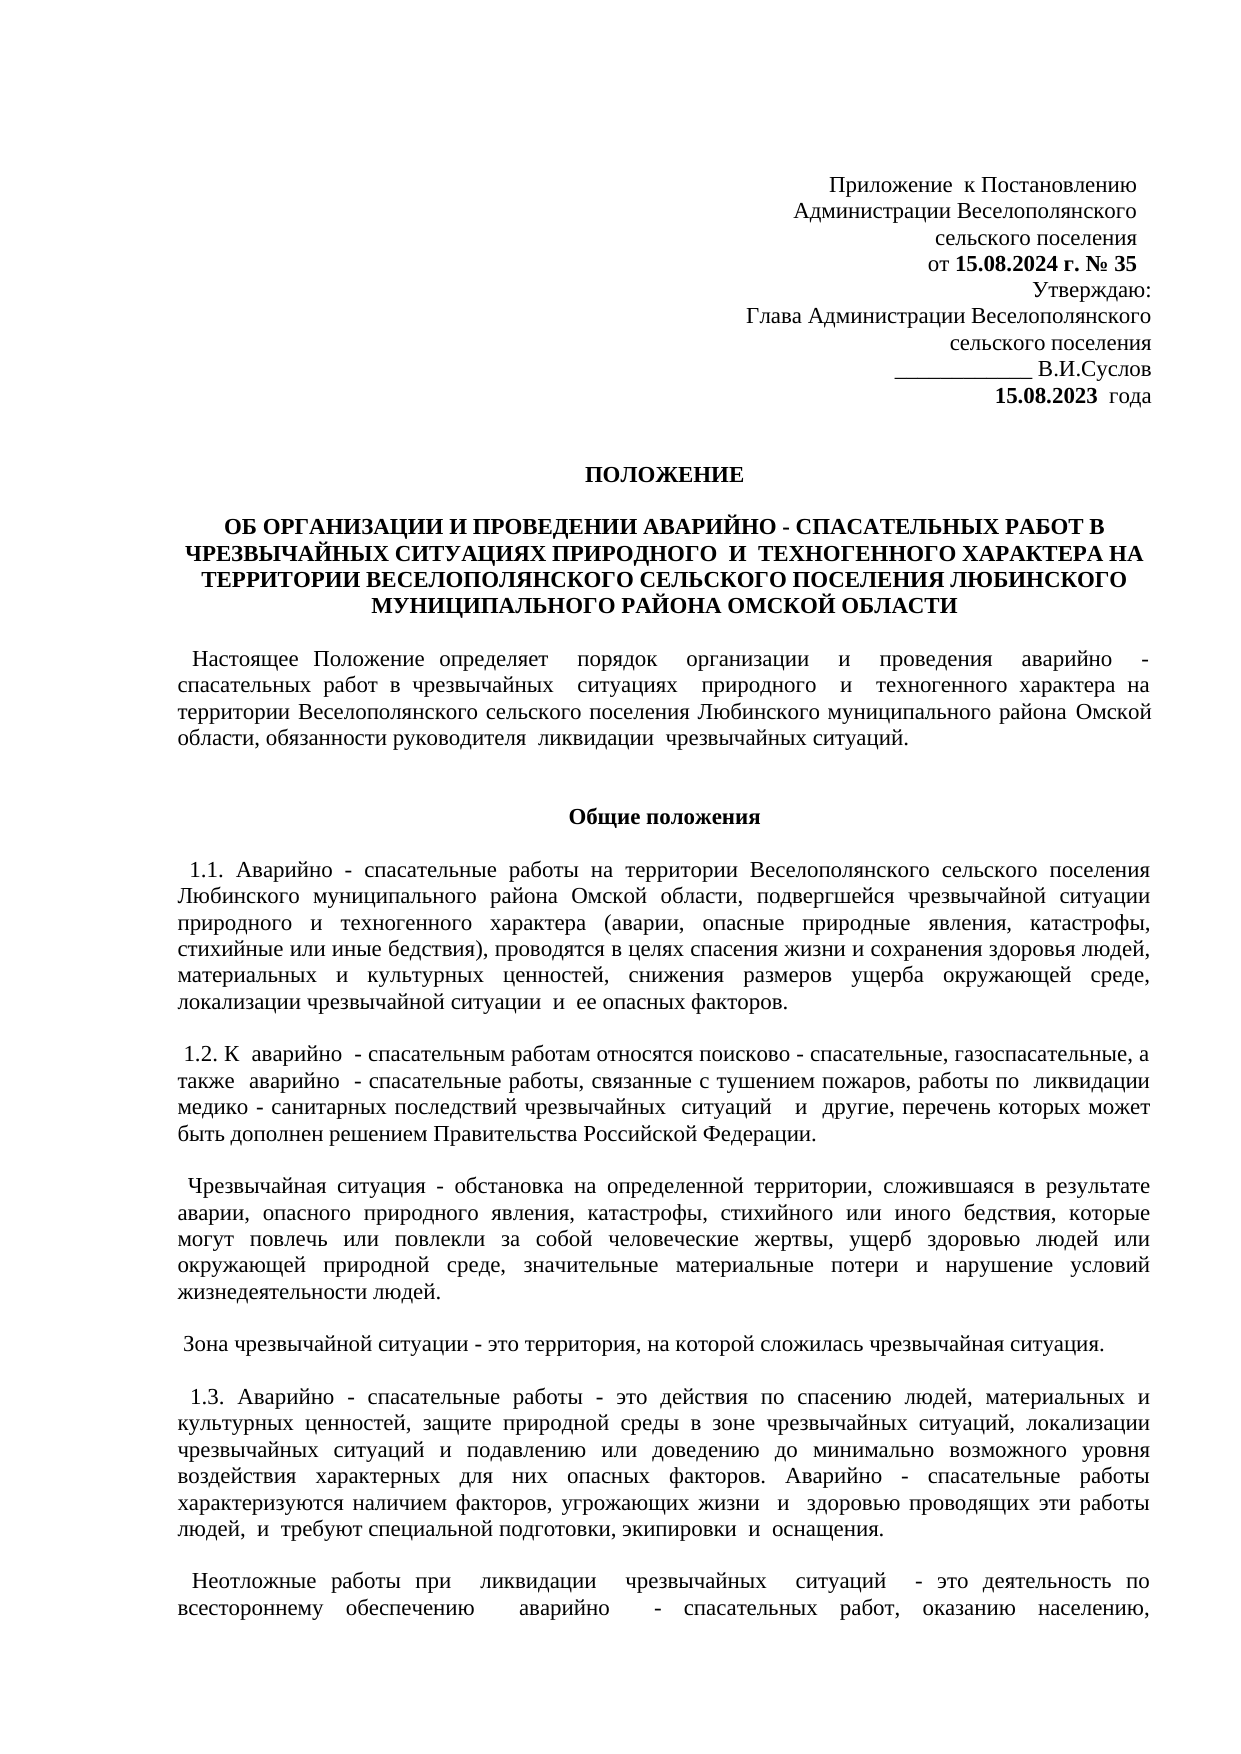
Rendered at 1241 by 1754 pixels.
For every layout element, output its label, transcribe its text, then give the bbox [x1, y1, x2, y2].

text 1.3. Аварийно - спасательные работы - это действия по спасению людей, материальных и культурных ценностей, защите природной среды в зоне чрезвычайных ситуаций, локализации чрезвычайных ситуаций и подавлению или доведению до минимально возможного уровня воздействия характерных для них опасных факторов. Аварийно - спасательные работы характеризуются наличием факторов, угрожающих жизни и здоровью проводящих эти работы людей, и требуют специальной подготовки, экипировки и оснащения. [177, 1383, 1152, 1541]
text Настоящее Положение определяет порядок организации и проведения аварийно - спасательных работ в чрезвычайных ситуациях природного и техногенного характера на территории Веселополянского сельского поселения Любинского муниципального района Омской области, обязанности руководителя ликвидации чрезвычайных ситуаций. [177, 645, 1152, 751]
text 1.2. К аварийно - спасательным работам относятся поисково - спасательные, газоспасательные, а также аварийно - спасательные работы, связанные с тушением пожаров, работы по ликвидации медико - санитарных последствий чрезвычайных ситуаций и другие, перечень которых может быть дополнен решением Правительства Российской Федерации. [177, 1041, 1152, 1146]
text Общие положения [177, 803, 1152, 830]
text сельского поселения [177, 223, 1137, 250]
text сельского поселения [177, 329, 1152, 355]
text ____________ В.И.Суслов [177, 355, 1152, 382]
text Глава Администрации Веселополянского [177, 303, 1152, 329]
text от 15.08.2024 г. № 35 [177, 250, 1137, 276]
text ОБ ОРГАНИЗАЦИИ И ПРОВЕДЕНИИ АВАРИЙНО - СПАСАТЕЛЬНЫХ РАБОТ В ЧРЕЗВЫЧАЙНЫХ СИТУАЦИЯХ ПРИРОДНОГО И ТЕХНОГЕННОГО ХАРАКТЕРА НА ТЕРРИТОРИИ ВЕСЕЛОПОЛЯНСКОГО СЕЛЬСКОГО ПОСЕЛЕНИЯ ЛЮБИНСКОГО МУНИЦИПАЛЬНОГО РАЙОНА ОМСКОЙ ОБЛАСТИ [177, 513, 1152, 619]
text ПОЛОЖЕНИЕ [177, 461, 1152, 487]
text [177, 1568, 1152, 1620]
text Утверждаю: [177, 276, 1152, 303]
text 1.1. Аварийно - спасательные работы на территории Веселополянского сельского поселения Любинского муниципального района Омской области, подвергшейся чрезвычайной ситуации природного и техногенного характера (аварии, опасные природные явления, катастрофы, стихийные или иные бедствия), проводятся в целях спасения жизни и сохранения здоровья людей, материальных и культурных ценностей, снижения размеров ущерба окружающей среде, локализации чрезвычайной ситуации и ее опасных факторов. [177, 856, 1152, 1014]
text Чрезвычайная ситуация - обстановка на определенной территории, сложившаяся в результате аварии, опасного природного явления, катастрофы, стихийного или иного бедствия, которые могут повлечь или повлекли за собой человеческие жертвы, ущерб здоровью людей или окружающей природной среде, значительные материальные потери и нарушение условий жизнедеятельности людей. [177, 1172, 1152, 1304]
text 15.08.2023 года [177, 382, 1152, 408]
text Администрации Веселополянского [177, 197, 1137, 223]
text Приложение к Постановлению [177, 171, 1137, 197]
text Зона чрезвычайной ситуации - это территория, на которой сложилась чрезвычайная ситуация. [177, 1330, 1152, 1357]
